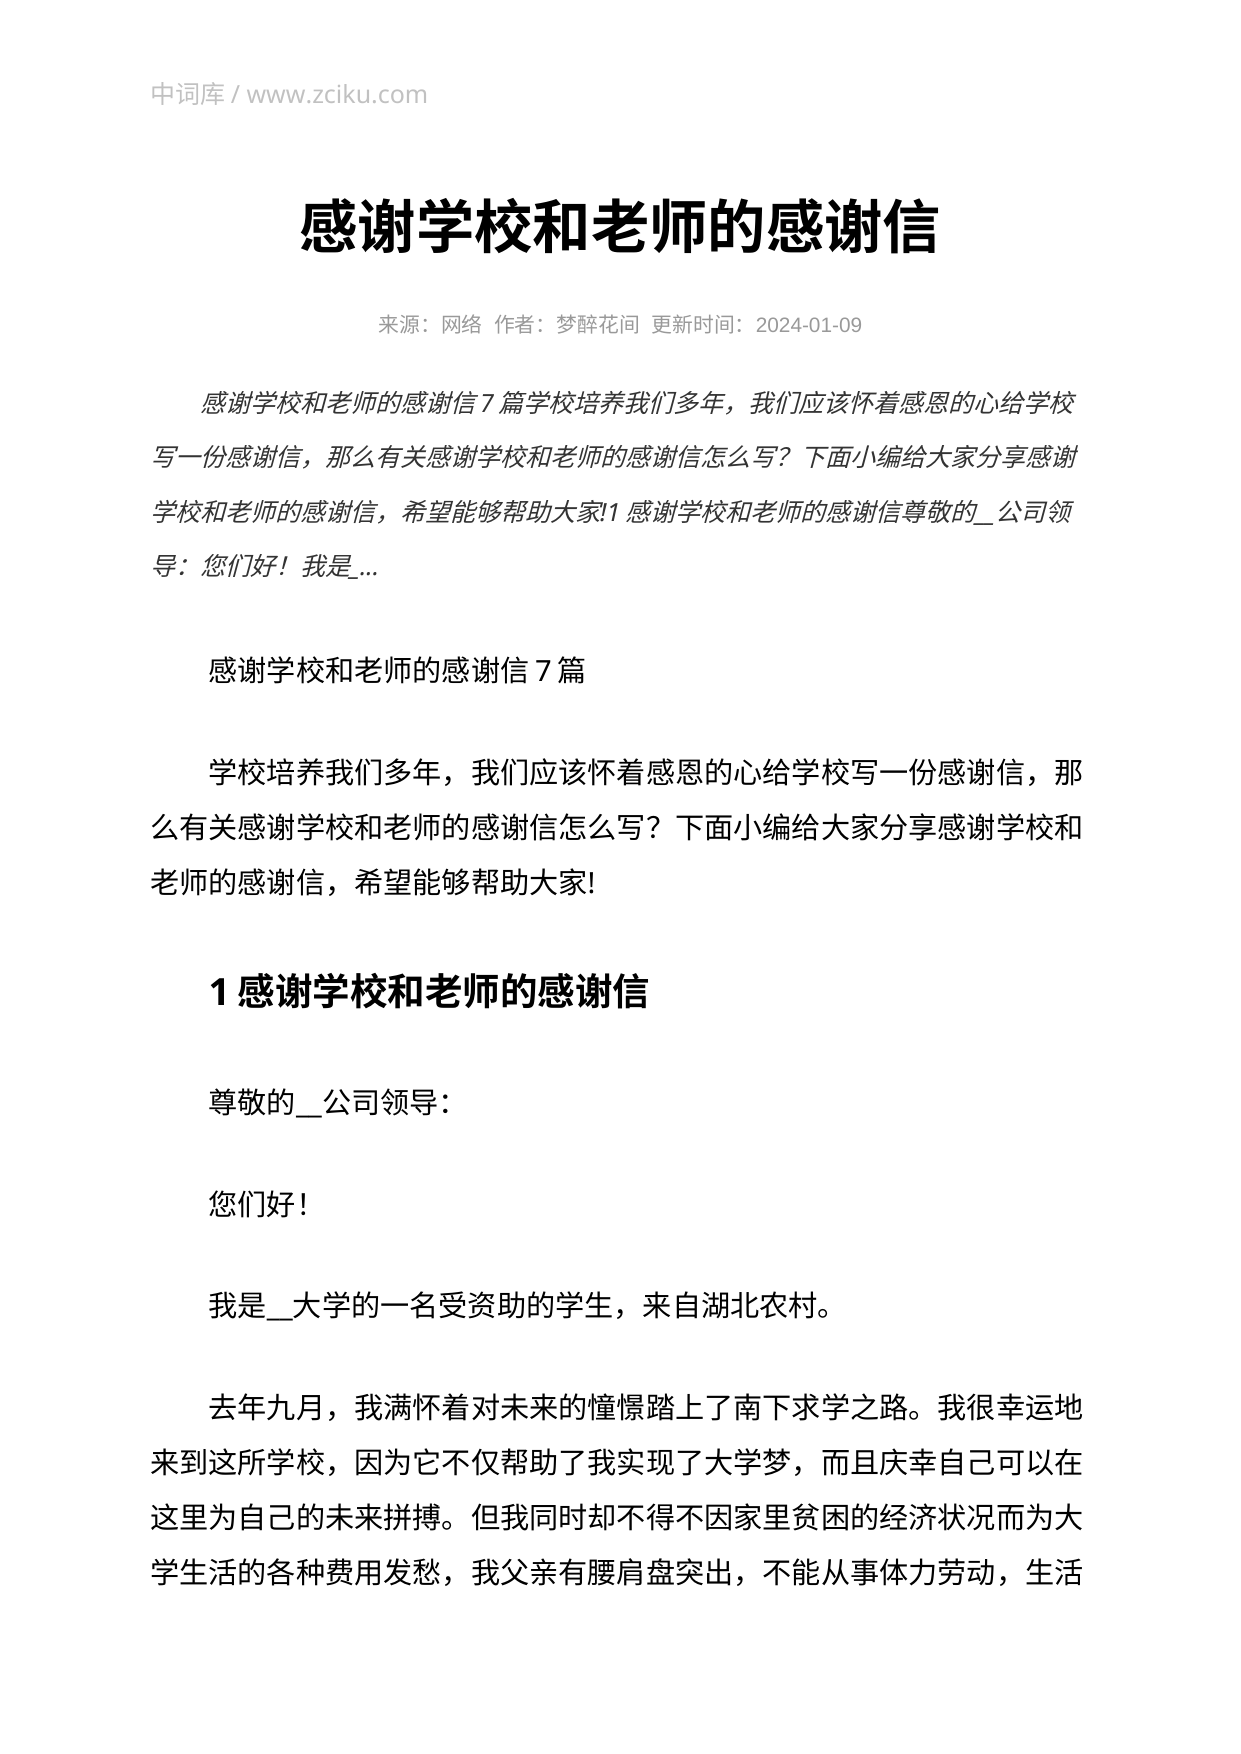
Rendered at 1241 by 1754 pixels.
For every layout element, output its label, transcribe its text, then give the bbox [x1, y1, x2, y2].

text 学校培养我们多年，我们应该怀着感恩的心给学校写一份感谢信，那么有关感谢学校和老师的感谢信怎么写？下面小编给大家分享感谢学校和老师的感谢信，希望能够帮助大家! [150, 750, 1090, 902]
text 尊敬的__公司领导： [150, 1079, 1090, 1122]
subtitle 感谢学校和老师的感谢信 [150, 181, 1090, 266]
text 我是__大学的一名受资助的学生，来自湖北农村。 [150, 1283, 1090, 1325]
text 1感谢学校和老师的感谢信 [150, 962, 1090, 1016]
text 您们好！ [150, 1181, 1090, 1223]
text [150, 1385, 1090, 1592]
text 来源：网络 作者：梦醉花间 更新时间：2024-01-09 [150, 313, 1090, 337]
text 感谢学校和老师的感谢信7篇 [150, 648, 1090, 690]
text 感谢学校和老师的感谢信7篇学校培养我们多年，我们应该怀着感恩的心给学校写一份感谢信，那么有关感谢学校和老师的感谢信怎么写？下面小编给大家分享感谢学校和老师的感谢信，希望能够帮助大家!1感谢学校和老师的感谢信尊敬的__公司领导：您们好！我是_... [150, 383, 1090, 583]
